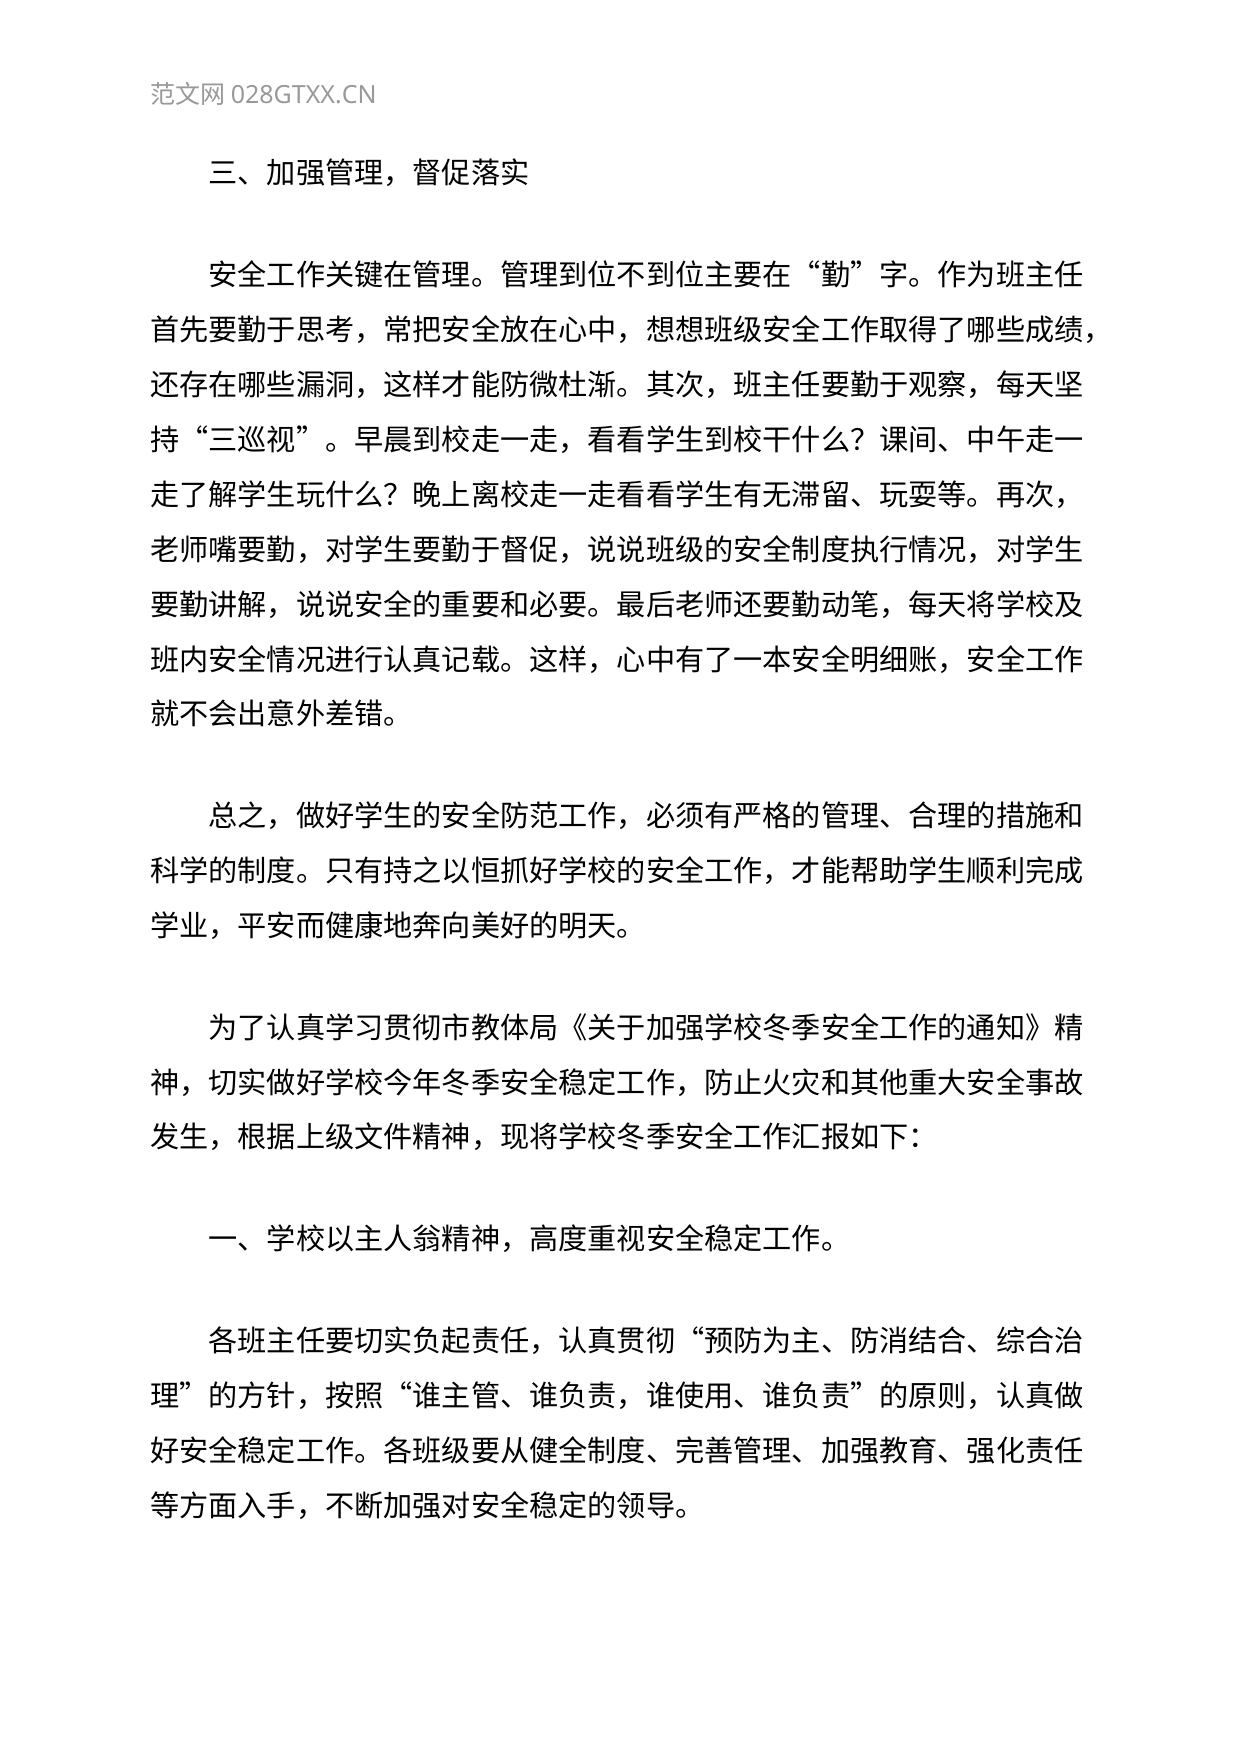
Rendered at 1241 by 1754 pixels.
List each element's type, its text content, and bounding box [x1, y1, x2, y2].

text 安全工作关键在管理。管理到位不到位主要在“勤”字。作为班主任首先要勤于思考，常把安全放在心中，想想班级安全工作取得了哪些成绩，还存在哪些漏洞，这样才能防微杜渐。其次，班主任要勤于观察，每天坚持“三巡视”。早晨到校走一走，看看学生到校干什么？课间、中午走一走了解学生玩什么？晚上离校走一走看看学生有无滞留、玩耍等。再次，老师嘴要勤，对学生要勤于督促，说说班级的安全制度执行情况，对学生要勤讲解，说说安全的重要和必要。最后老师还要勤动笔，每天将学校及班内安全情况进行认真记载。这样，心中有了一本安全明细账，安全工作就不会出意外差错。 [150, 252, 1090, 733]
text 各班主任要切实负起责任，认真贯彻“预防为主、防消结合、综合治理”的方针，按照“谁主管、谁负责，谁使用、谁负责”的原则，认真做好安全稳定工作。各班级要从健全制度、完善管理、加强教育、强化责任等方面入手，不断加强对安全稳定的领导。 [150, 1318, 1090, 1524]
text 三、加强管理，督促落实 [150, 150, 1090, 192]
text 总之，做好学生的安全防范工作，必须有严格的管理、合理的措施和科学的制度。只有持之以恒抓好学校的安全工作，才能帮助学生顺利完成学业，平安而健康地奔向美好的明天。 [150, 793, 1090, 945]
text 一、学校以主人翁精神，高度重视安全稳定工作。 [150, 1216, 1090, 1258]
text 为了认真学习贯彻市教体局《关于加强学校冬季安全工作的通知》精神，切实做好学校今年冬季安全稳定工作，防止火灾和其他重大安全事故发生，根据上级文件精神，现将学校冬季安全工作汇报如下： [150, 1004, 1090, 1156]
